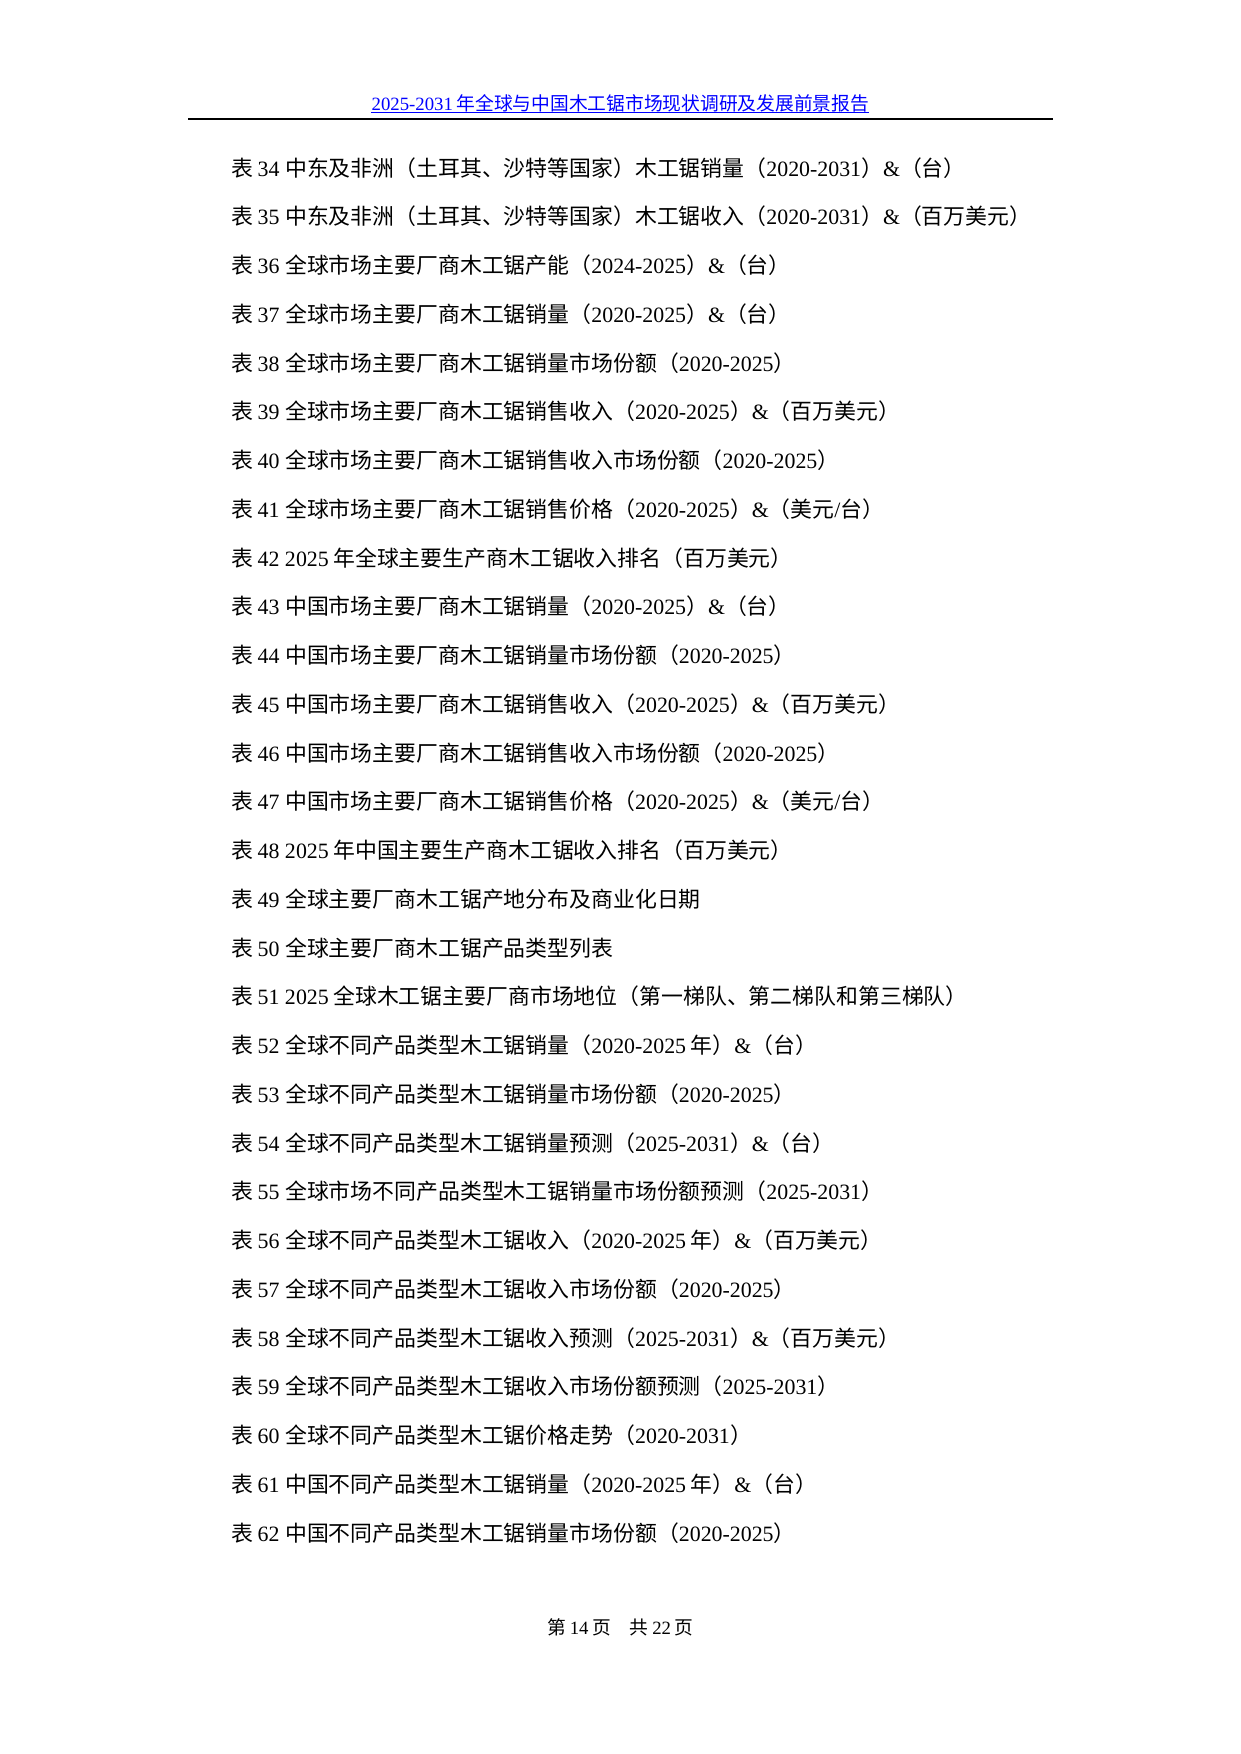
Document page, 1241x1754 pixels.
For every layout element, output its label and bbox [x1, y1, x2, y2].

text [187, 150, 1053, 1548]
